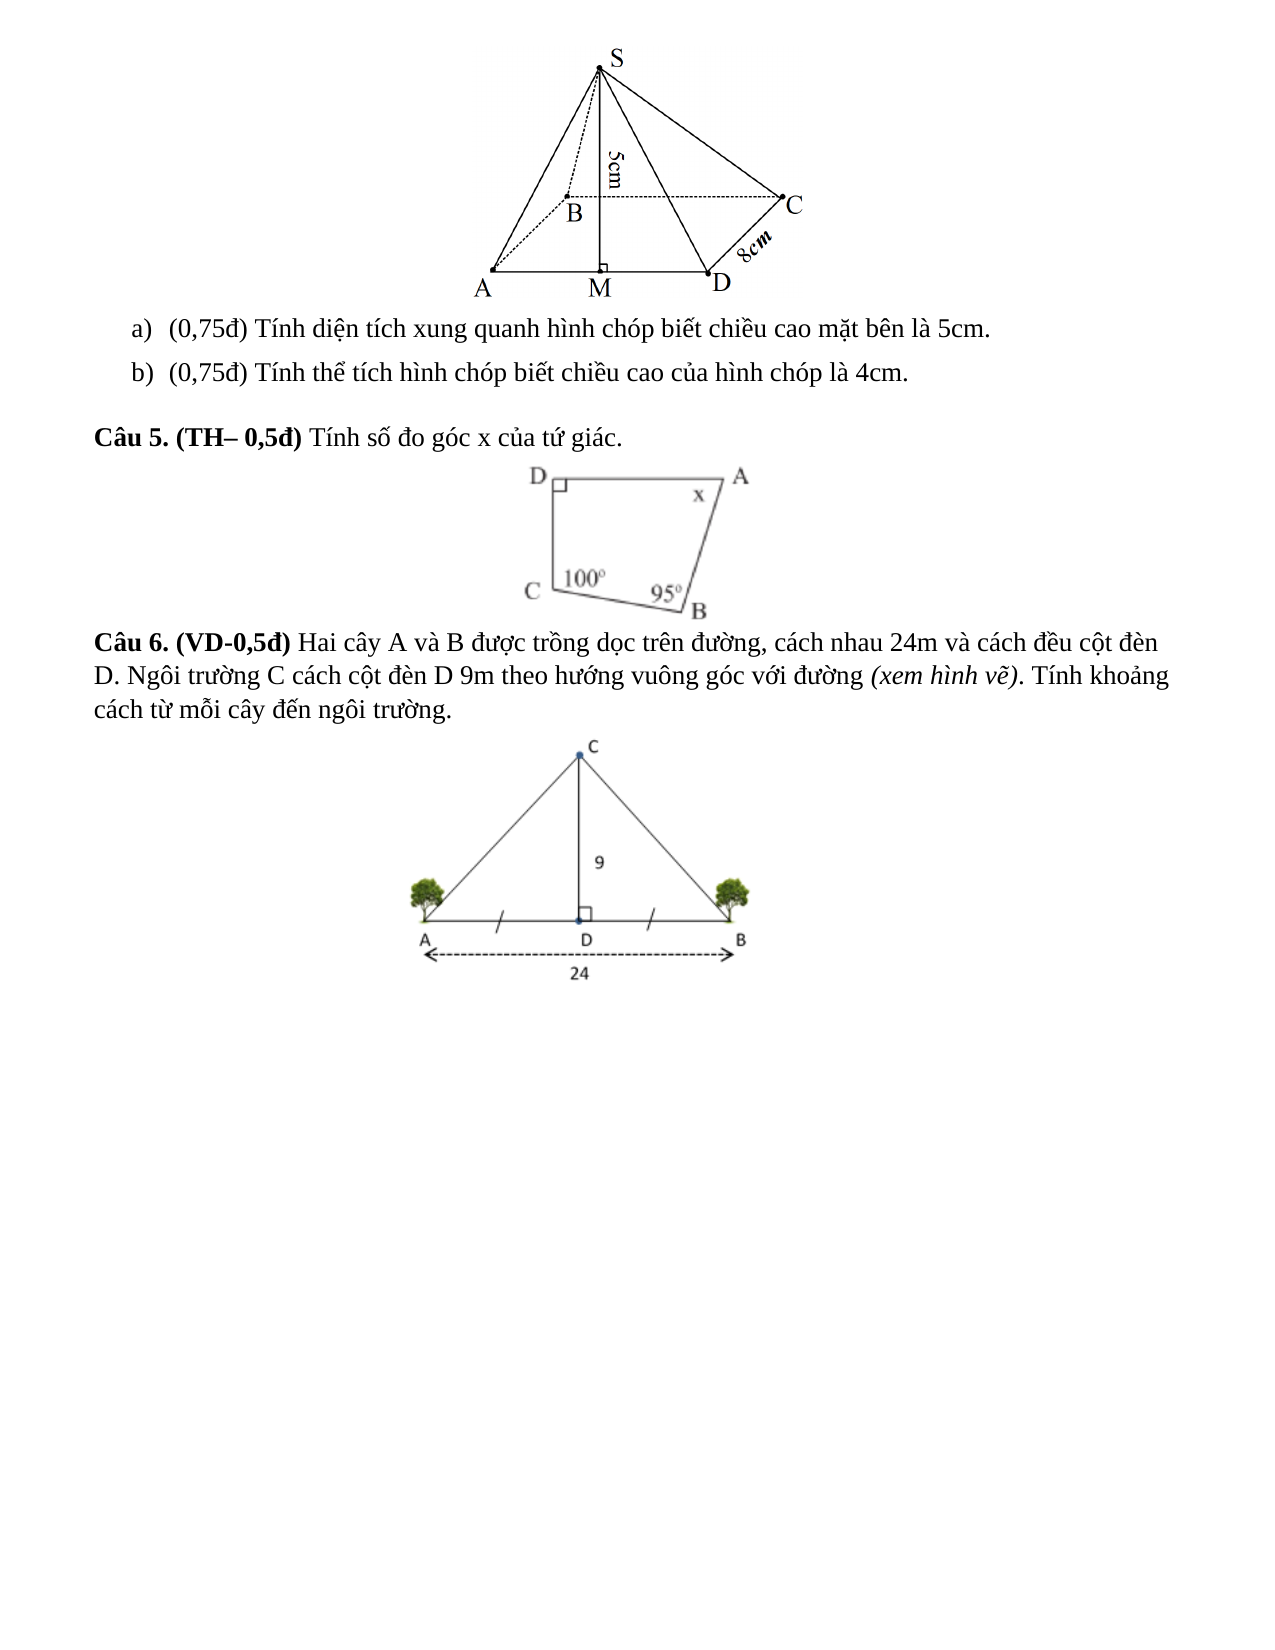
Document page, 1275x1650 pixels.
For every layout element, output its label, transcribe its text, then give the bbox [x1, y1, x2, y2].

picture [471, 46, 804, 298]
picture [406, 728, 761, 989]
text Câu 5. (TH– 0,5đ) Tính số đo góc x của tứ giác. [94, 421, 1181, 452]
text Câu 6. (VD-0,5đ) Hai cây A và B được trồng dọc trên đường, cách nhau 24m và cách đều cột đèn D. Ngôi trường C cách cột đèn D 9m theo hướng vuông góc với đường (xem hình vẽ). Tính khoảng cách từ mỗi cây đến ngôi trường. [94, 626, 1181, 724]
picture [507, 454, 768, 624]
list (0,75đ) Tính thể tích hình chóp biết chiều cao của hình chóp là 4cm. [131, 356, 1181, 387]
list (0,75đ) Tính diện tích xung quanh hình chóp biết chiều cao mặt bên là 5cm. [131, 313, 1181, 344]
